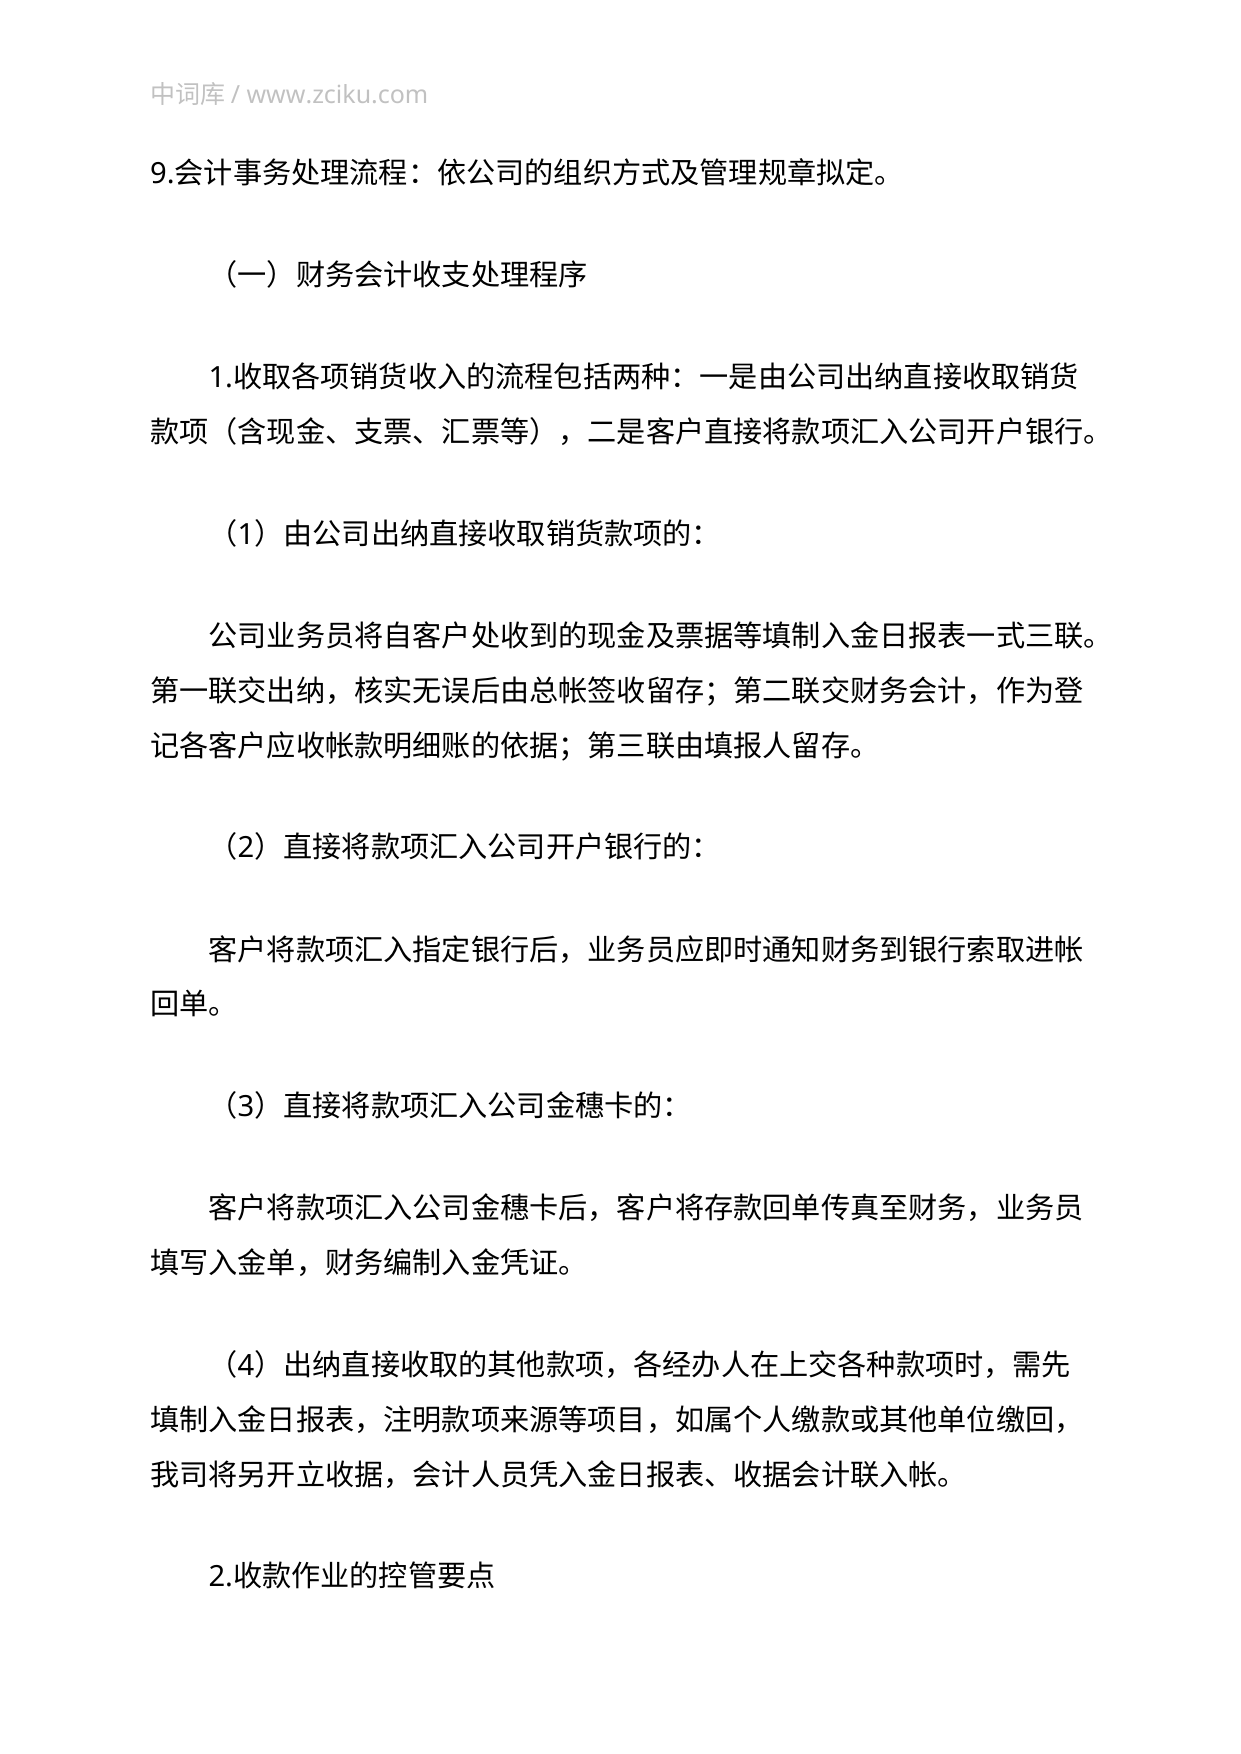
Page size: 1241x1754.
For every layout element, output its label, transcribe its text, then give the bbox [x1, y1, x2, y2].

text 2.收款作业的控管要点 [150, 1553, 1090, 1595]
text （3）直接将款项汇入公司金穗卡的： [150, 1083, 1090, 1125]
text 客户将款项汇入公司金穗卡后，客户将存款回单传真至财务，业务员填写入金单，财务编制入金凭证。 [150, 1185, 1090, 1282]
text （4）出纳直接收取的其他款项，各经办人在上交各种款项时，需先填制入金日报表，注明款项来源等项目，如属个人缴款或其他单位缴回，我司将另开立收据，会计人员凭入金日报表、收据会计联入帐。 [150, 1341, 1090, 1493]
text （1）由公司出纳直接收取销货款项的： [150, 511, 1090, 553]
text （一）财务会计收支处理程序 [150, 252, 1090, 294]
text （2）直接将款项汇入公司开户银行的： [150, 824, 1090, 866]
text 公司业务员将自客户处收到的现金及票据等填制入金日报表一式三联。第一联交出纳，核实无误后由总帐签收留存；第二联交财务会计，作为登记各客户应收帐款明细账的依据；第三联由填报人留存。 [150, 612, 1090, 764]
text 1.收取各项销货收入的流程包括两种：一是由公司出纳直接收取销货款项（含现金、支票、汇票等），二是客户直接将款项汇入公司开户银行。 [150, 354, 1090, 451]
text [150, 150, 1090, 192]
text 客户将款项汇入指定银行后，业务员应即时通知财务到银行索取进帐回单。 [150, 926, 1090, 1023]
